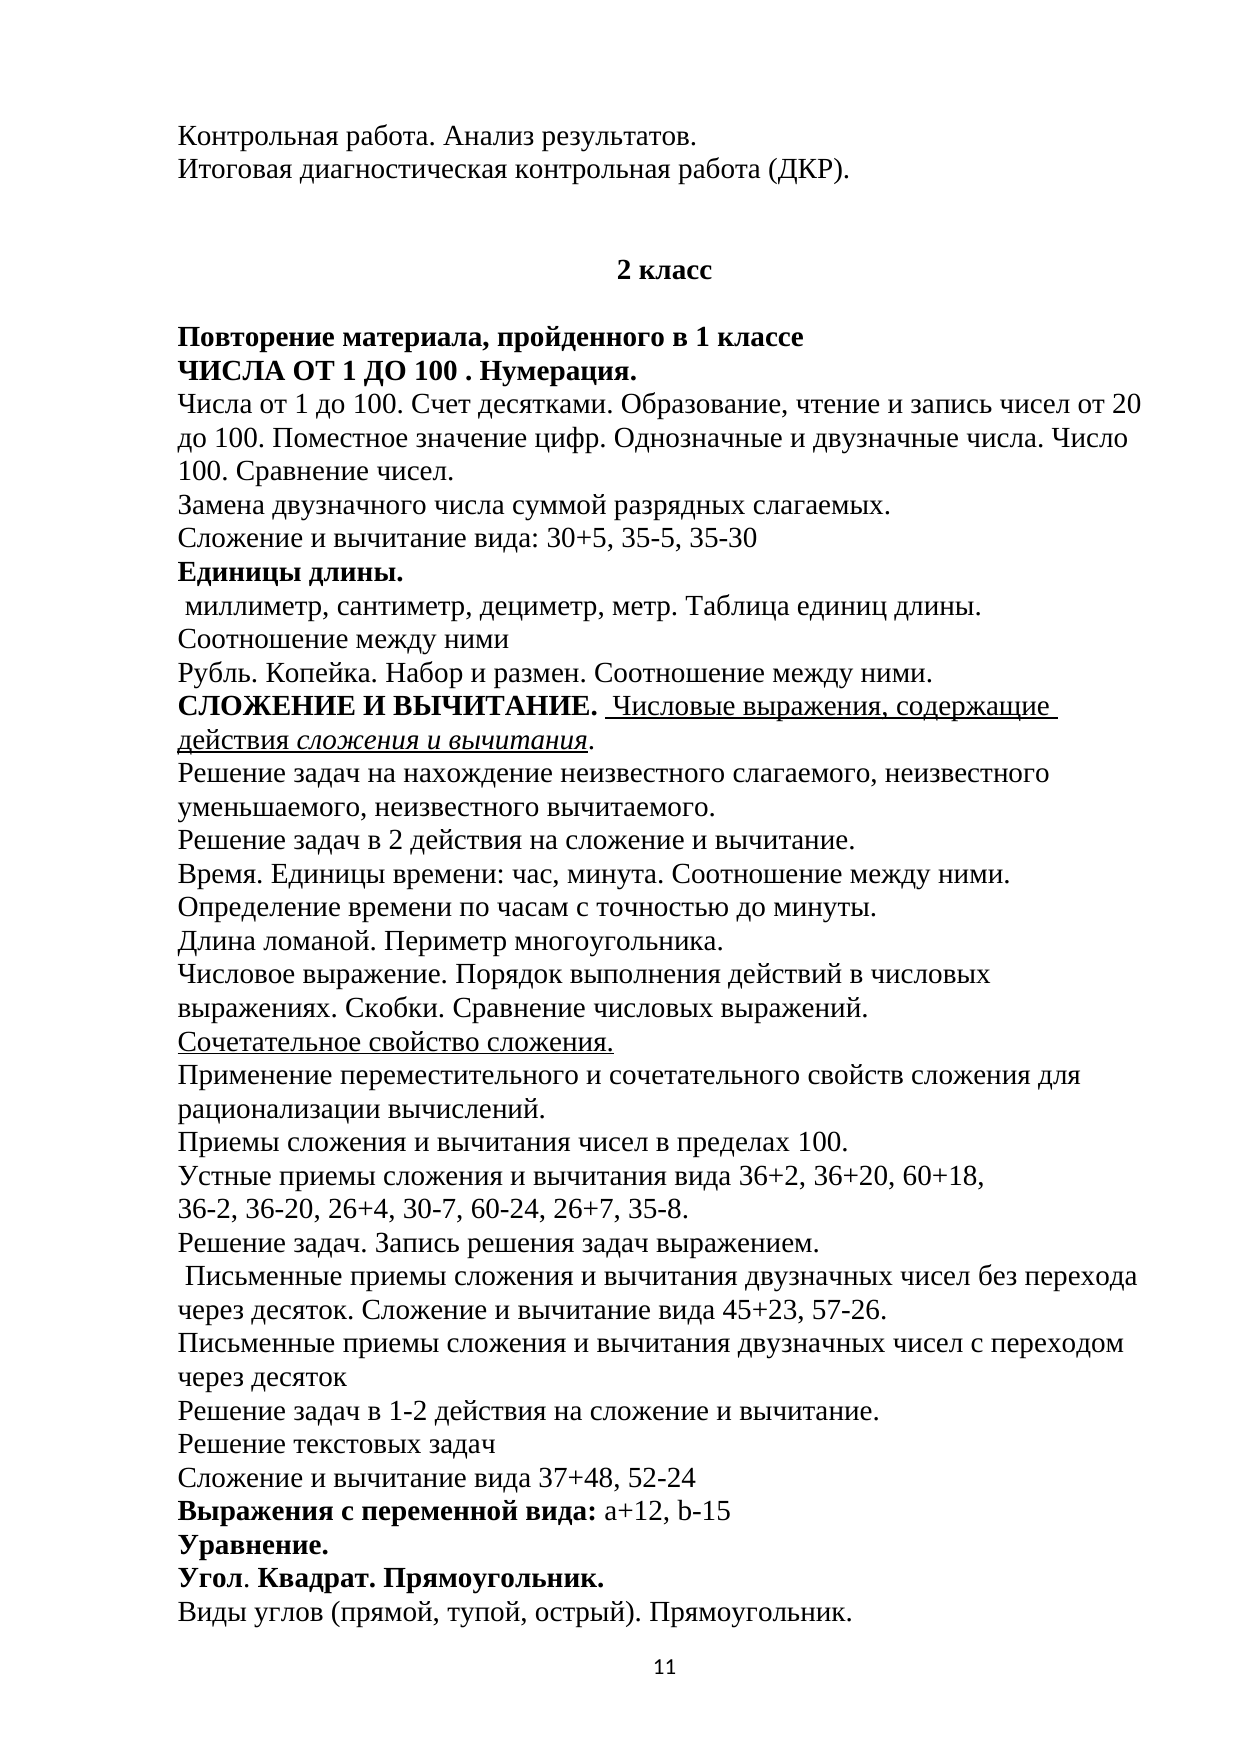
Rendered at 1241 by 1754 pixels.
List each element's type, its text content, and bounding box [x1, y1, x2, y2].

text ЧИСЛА ОТ 1 ДО 100 . Нумерация. [177, 353, 1152, 386]
text Устные приемы сложения и вычитания вида 36+2, 36+20, 60+18, [177, 1158, 1152, 1191]
text Применение переместительного и сочетательного свойств сложения для рационализации вычислений. [177, 1057, 1152, 1124]
text Повторение материала, пройденного в 1 классе [177, 319, 1152, 353]
text Контрольная работа. Анализ результатов. [177, 118, 1152, 152]
text Рубль. Копейка. Набор и размен. Соотношение между ними. [177, 655, 1152, 688]
text 36-2, 36-20, 26+4, 30-7, 60-24, 26+7, 35-8. [177, 1191, 1152, 1225]
text Уравнение. [177, 1527, 1152, 1560]
text Числа от 1 до 100. Счет десятками. Образование, чтение и запись чисел от 20 до 100. Поместное значение цифр. Однозначные и двузначные числа. Число 100. Сравнение чисел. [177, 386, 1152, 487]
text Решение задач в 2 действия на сложение и вычитание. [177, 822, 1152, 856]
text Выражения с переменной вида: а+12, b-15 [177, 1493, 1152, 1527]
text Угол. Квадрат. Прямоугольник. [177, 1560, 1152, 1594]
text Сложение и вычитание вида: 30+5, 35-5, 35-30 [177, 521, 1152, 554]
text Письменные приемы сложения и вычитания двузначных чисел с переходом через десяток [177, 1326, 1152, 1393]
text Итоговая диагностическая контрольная работа (ДКР). [177, 152, 1152, 185]
text Числовое выражение. Порядок выполнения действий в числовых выражениях. Скобки. Сравнение числовых выражений. [177, 957, 1152, 1024]
text Решение задач. Запись решения задач выражением. [177, 1225, 1152, 1258]
text Длина ломаной. Периметр многоугольника. [177, 923, 1152, 957]
text Письменные приемы сложения и вычитания двузначных чисел без перехода через десяток. Сложение и вычитание вида 45+23, 57-26. [177, 1258, 1152, 1326]
text СЛОЖЕНИЕ И ВЫЧИТАНИЕ. Числовые выражения, содержащие действия сложения и вычитания. [177, 688, 1152, 755]
text Сочетательное свойство сложения. [177, 1024, 1152, 1057]
text Определение времени по часам с точностью до минуты. [177, 889, 1152, 923]
text Виды углов (прямой, тупой, острый). Прямоугольник. [177, 1594, 1152, 1627]
text Единицы длины. [177, 554, 1152, 588]
text 2 класс [177, 252, 1152, 286]
text Сложение и вычитание вида 37+48, 52-24 [177, 1460, 1152, 1493]
text миллиметр, сантиметр, дециметр, метр. Таблица единиц длины. Соотношение между ними [177, 588, 1152, 655]
text Решение задач в 1-2 действия на сложение и вычитание. [177, 1393, 1152, 1426]
text Замена двузначного числа суммой разрядных слагаемых. [177, 487, 1152, 521]
text Решение текстовых задач [177, 1426, 1152, 1460]
text Решение задач на нахождение неизвестного слагаемого, неизвестного уменьшаемого, неизвестного вычитаемого. [177, 755, 1152, 822]
text Приемы сложения и вычитания чисел в пределах 100. [177, 1124, 1152, 1158]
text Время. Единицы времени: час, минута. Соотношение между ними. [177, 856, 1152, 889]
